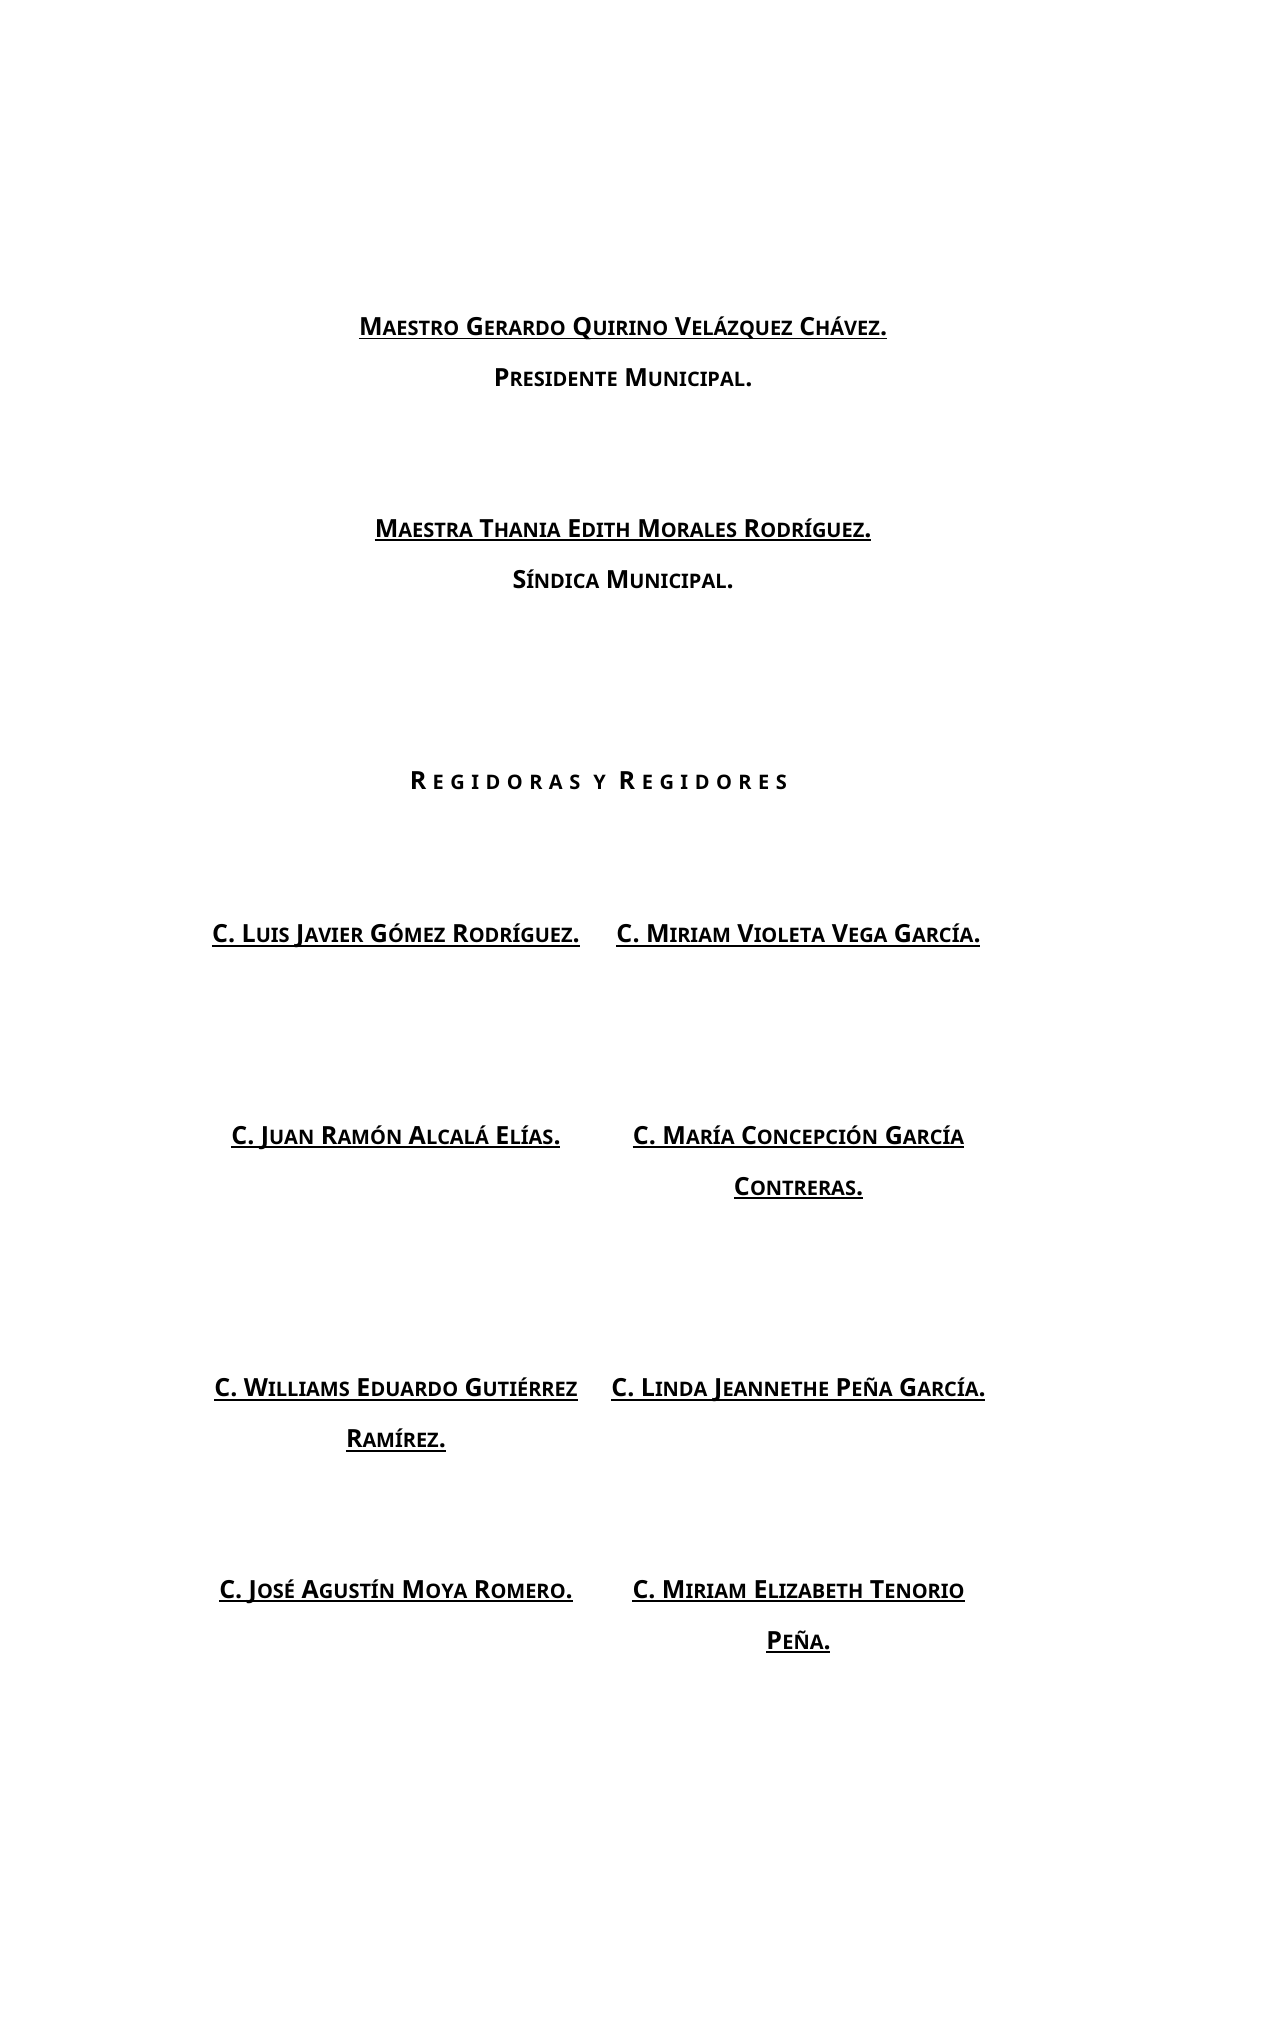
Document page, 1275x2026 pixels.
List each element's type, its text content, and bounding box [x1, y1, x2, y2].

table_cell Maestra Thania Edith Morales Rodríguez. Síndica Municipal. [337, 408, 911, 763]
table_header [337, 207, 911, 408]
text R e g i d o r a s y R e g i d o r e s [207, 763, 989, 797]
table_cell C. Williams Eduardo Gutiérrez Ramírez. [195, 1370, 599, 1571]
table_header C. Miriam Violeta Vega García. [599, 916, 999, 1117]
table_header C. Luis Javier Gómez Rodríguez. [195, 916, 599, 1117]
table_cell C. Juan Ramón Alcalá Elías. [195, 1118, 599, 1370]
table_cell C. José Agustín Moya Romero. [195, 1571, 599, 1824]
table_cell C. Miriam Elizabeth Tenorio Peña. [599, 1571, 999, 1824]
table_cell C. María Concepción García Contreras. [599, 1118, 999, 1370]
table_cell C. Linda Jeannethe Peña García. [599, 1370, 999, 1571]
